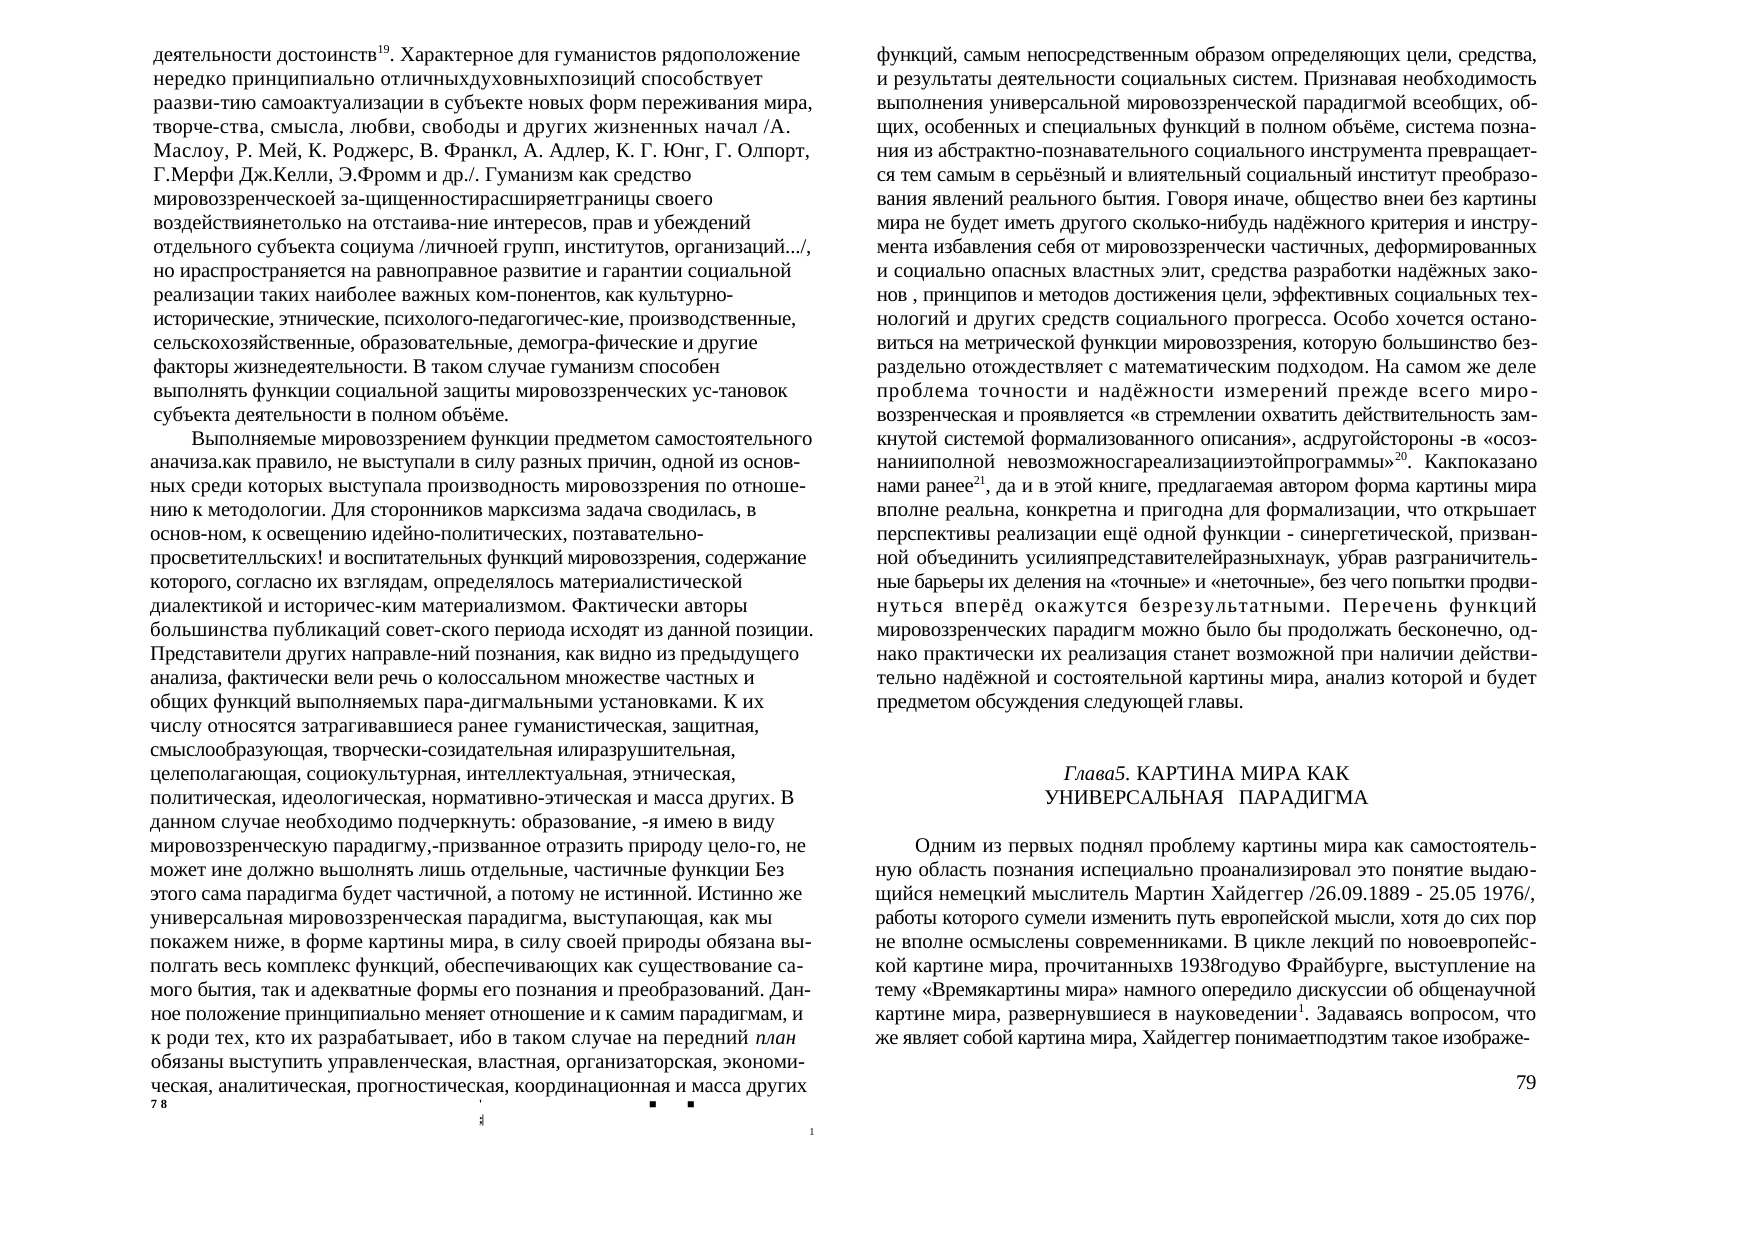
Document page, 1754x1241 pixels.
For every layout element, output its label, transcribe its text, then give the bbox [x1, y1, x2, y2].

text деятельности достоинств19. Характерное для гуманистов рядоположение нередко принципиально отличныхдуховныхпозиций способствует раазви-тию самоактуализации в субъекте новых форм переживания мира, творче-ства, смысла, любви, свободы и других жизненных начал /А. Маслоу, Р. Мей, К. Роджерс, В. Франкл, А. Адлер, К. Г. Юнг, Г. Олпорт, Г.Мерфи Дж.Келли, Э.Фромм и др./. Гуманизм как средство мировоззренческоей за-щищенностирасширяетграницы своего воздействиянетолько на отстаива-ние интересов, прав и убеждений отдельного субъекта социума /личноей групп, институтов, организаций.../, но ираспространяется на равноправное развитие и гарантии социальной реализации таких наиболее важных ком-понентов, как культурно-исторические, этнические, психолого-педагогичес-кие, производственные, сельскохозяйственные, образовательные, демогра-фические и другие факторы жизнедеятельности. В таком случае гуманизм способен выполнять функции социальной защиты мировоззренческих ус-тановок субъекта деятельности в полном объёме. [153, 42, 814, 426]
text Выполняемые мировоззрением функции предметом самостоятельного аначиза.как правило, не выступали в силу разных причин, одной из основ-ных среди которых выступала производность мировоззрения по отноше-нию к методологии. Для сторонников марксизма задача сводилась, в основ-ном, к освещению идейно-политических, позтавательно-просветителльских! и воспитательных функций мировоззрения, содержание которого, согласно их взглядам, определялось материалистической диалектикой и историчес-ким материализмом. Фактически авторы большинства публикаций совет-ского периода исходят из данной позиции. Представители других направле-ний познания, как видно из предыдущего анализа, фактически вели речь о колоссальном множестве частных и общих функций выполняемых пара-дигмальными установками. К их числу относятся затрагивавшиеся ранее гуманистическая, защитная, смыслообразующая, творчески-созидательная илиразрушительная, целеполагающая, социокультурная, интеллектуальная, этническая, политическая, идеологическая, нормативно-этическая и масса других. В данном случае необходимо подчеркнуть: образование, -я имею в виду мировоззренческую парадигму,-призванное отразить природу цело-го, не может ине должно вьшолнять лишь отдельные, частичные функции Без этого сама парадигма будет частичной, а потому не истинной. Истинно же универсальная мировоззренческая парадигма, выступающая, как мы покажем ниже, в форме картины мира, в силу своей природы обязана вы-полгать весь комплекс функций, обеспечивающих как существование самого бытия, так и адекватные формы его познания и преобразований. Дан- [150, 426, 814, 1001]
text 78 ' ■ ■ ;| [151, 1097, 814, 1126]
text Глава5. КАРТИНА МИРА КАК УНИВЕРСАЛЬНАЯ ПАРАДИГМА [1026, 761, 1387, 809]
text Одним из первых поднял проблему картины мира как самостоятельную область познания испециально проанализировал это понятие выдающийся немецкий мыслитель Мартин Хайдеггер /26.09.1889 - 25.05 1976/, работы которого сумели изменить путь европейской мысли, хотя до сих пор не вполне осмыслены современниками. В цикле лекций по новоевропейской картине мира, прочитанныхв 1938годуво Фрайбурге, выступление на тему «Времякартины мира» намного опередило дискуссии об общенаучной картине мира, развернувшиеся в науковедении1. Задаваясь вопросом, что же являет собой картина мира, Хайдеггер понимаетподзтим такое изображе- [875, 833, 1536, 1049]
text функций, самым непосредственным образом определяющих цели, средства, и результаты деятельности социальных систем. Признавая необходимость выполнения универсальной мировоззренческой парадигмой всеобщих, общих, особенных и специальных функций в полном объёме, система позна-ния из абстрактно-познавательного социального инструмента превращает-ся тем самым в серьёзный и влиятельный социальный институт преобразования явлений реального бытия. Говоря иначе, общество внеи без картины мира не будет иметь другого сколько-нибудь надёжного критерия и инструмента избавления себя от мировоззренчески частичных, деформированных и социально опасных властных элит, средства разработки надёжных законов , принципов и методов достижения цели, эффективных социальных технологий и других средств социального прогресса. Особо хочется остано-виться на метрической функции мировоззрения, которую большинство безраздельно отождествляет с математическим подходом. На самом же деле проблема точности и надёжности измерений прежде всего мировоззренческая и проявляется «в стремлении охватить действительность замкнутой системой формализованного описания», асдругойстороны -в «осоз-нанииполной невозможносгареализацииэтойпрограммы»20. Какпоказано нами ранее21, да и в этой книге, предлагаемая автором форма картины мира вполне реальна, конкретна и пригодна для формализации, что открьшает перспективы реализации ещё одной функции - синергетической, призванной объединить усилияпредставителейразныхнаук, убрав разграничительные барьеры их деления на «точные» и «неточные», без чего попытки продвинуться вперёд окажутся безрезультатными. Перечень функций мировоззренческих парадигм можно было бы продолжать бесконечно, однако практически их реализация станет возможной при наличии действительно надёжной и состоятельной картины мира, анализ которой и будет предметом обсуждения следующей главы. [877, 42, 1537, 713]
text 79 [875, 1070, 1536, 1094]
text ное положение принципиально меняет отношение и к самим парадигмам, и к роди тех, кто их разрабатывает, ибо в таком случае на передний план обязаны выступить управленческая, властная, организаторская, экономи-ческая, аналитическая, прогностическая, координационная и масса других [151, 1001, 814, 1097]
